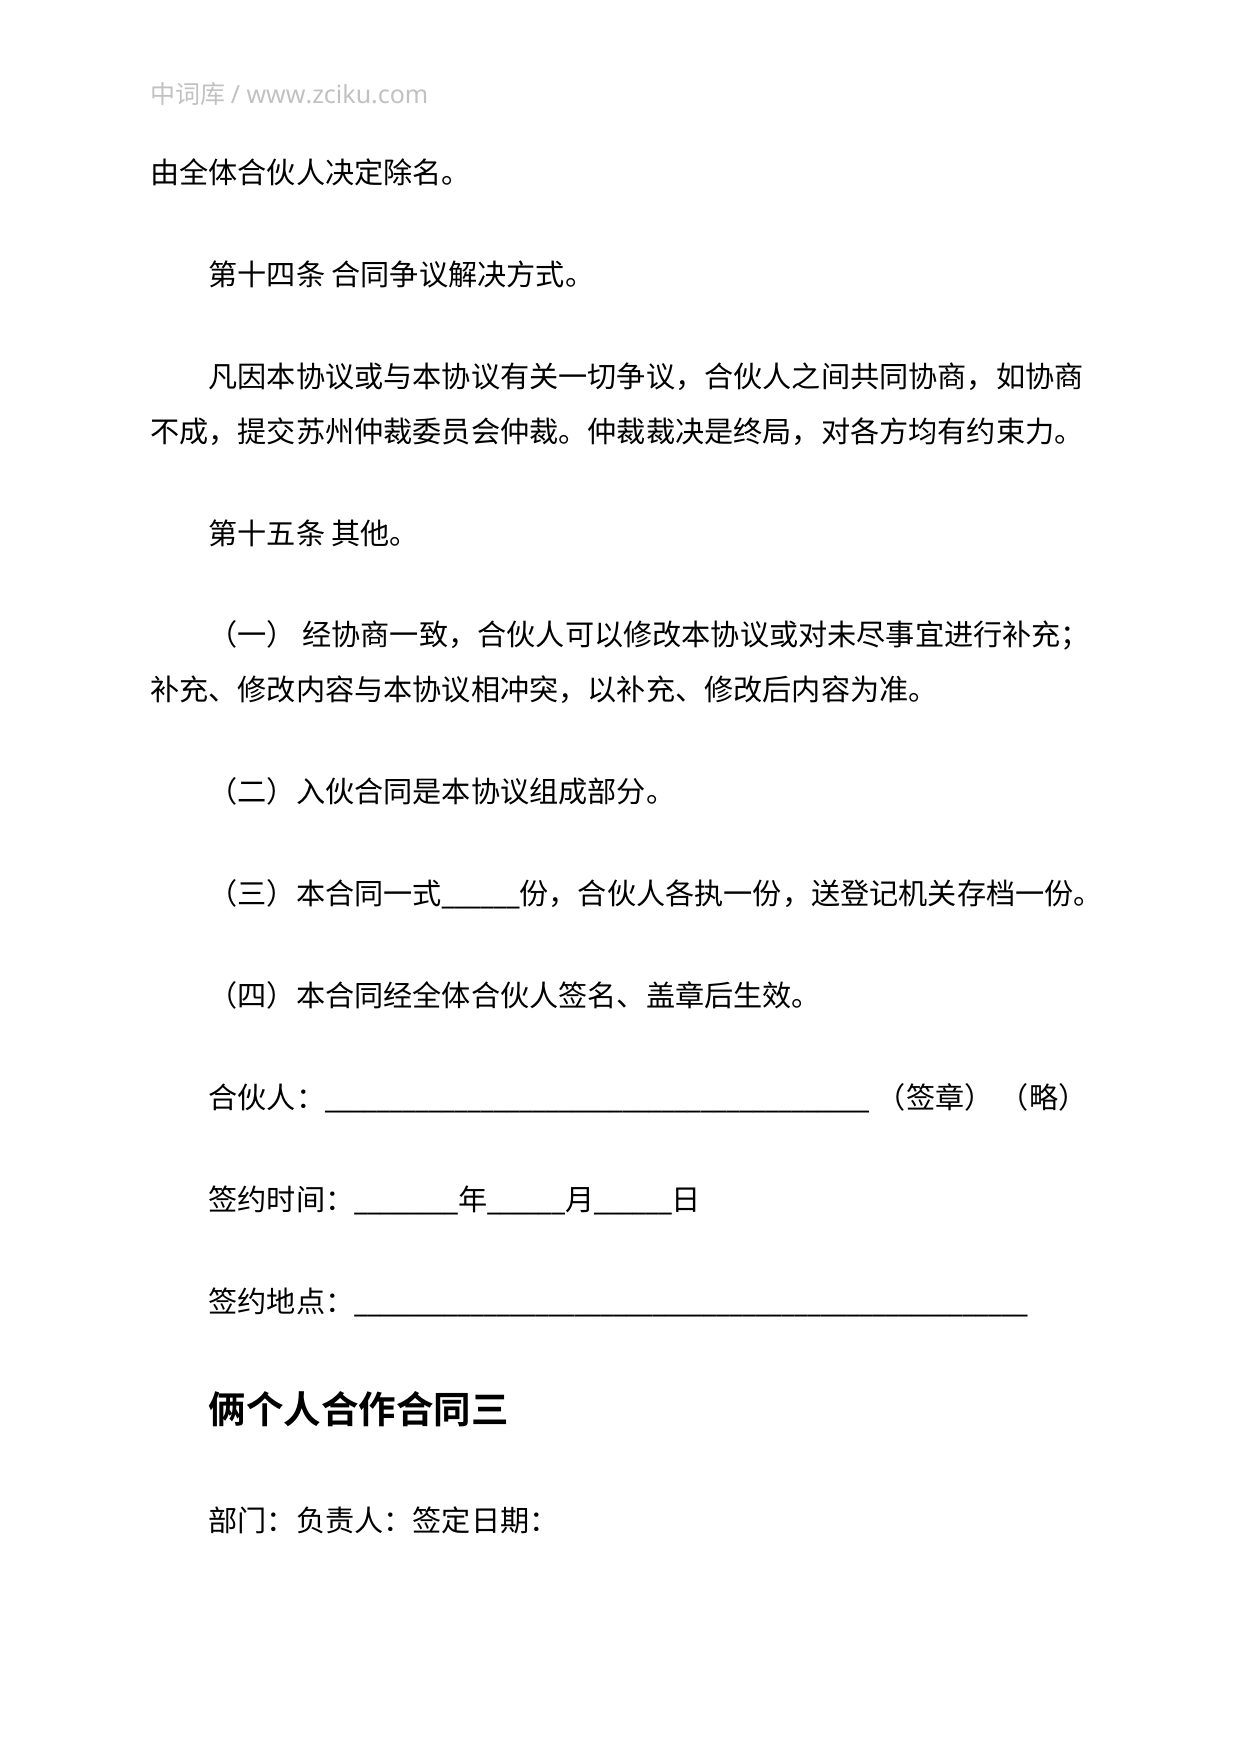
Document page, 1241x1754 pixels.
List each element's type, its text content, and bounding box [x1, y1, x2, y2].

text （三）本合同一式______份，合伙人各执一份，送登记机关存档一份。 [150, 870, 1090, 913]
text （二）入伙合同是本协议组成部分。 [150, 769, 1090, 811]
text 俩个人合作合同三 [150, 1380, 1090, 1434]
text 第十五条 其他。 [150, 510, 1090, 552]
text （一） 经协商一致，合伙人可以修改本协议或对未尽事宜进行补充；补充、修改内容与本协议相冲突，以补充、修改后内容为准。 [150, 612, 1090, 709]
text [150, 150, 1090, 192]
text 合伙人：__________________________________________ （签章） （略） [150, 1074, 1090, 1117]
text 第十四条 合同争议解决方式。 [150, 252, 1090, 294]
text 签约时间：________年______月______日 [150, 1176, 1090, 1218]
text （四）本合同经全体合伙人签名、盖章后生效。 [150, 972, 1090, 1015]
text 签约地点：____________________________________________________ [150, 1278, 1090, 1321]
text 凡因本协议或与本协议有关一切争议，合伙人之间共同协商，如协商不成，提交苏州仲裁委员会仲裁。仲裁裁决是终局，对各方均有约束力。 [150, 353, 1090, 451]
text 部门：负责人：签定日期： [150, 1497, 1090, 1540]
